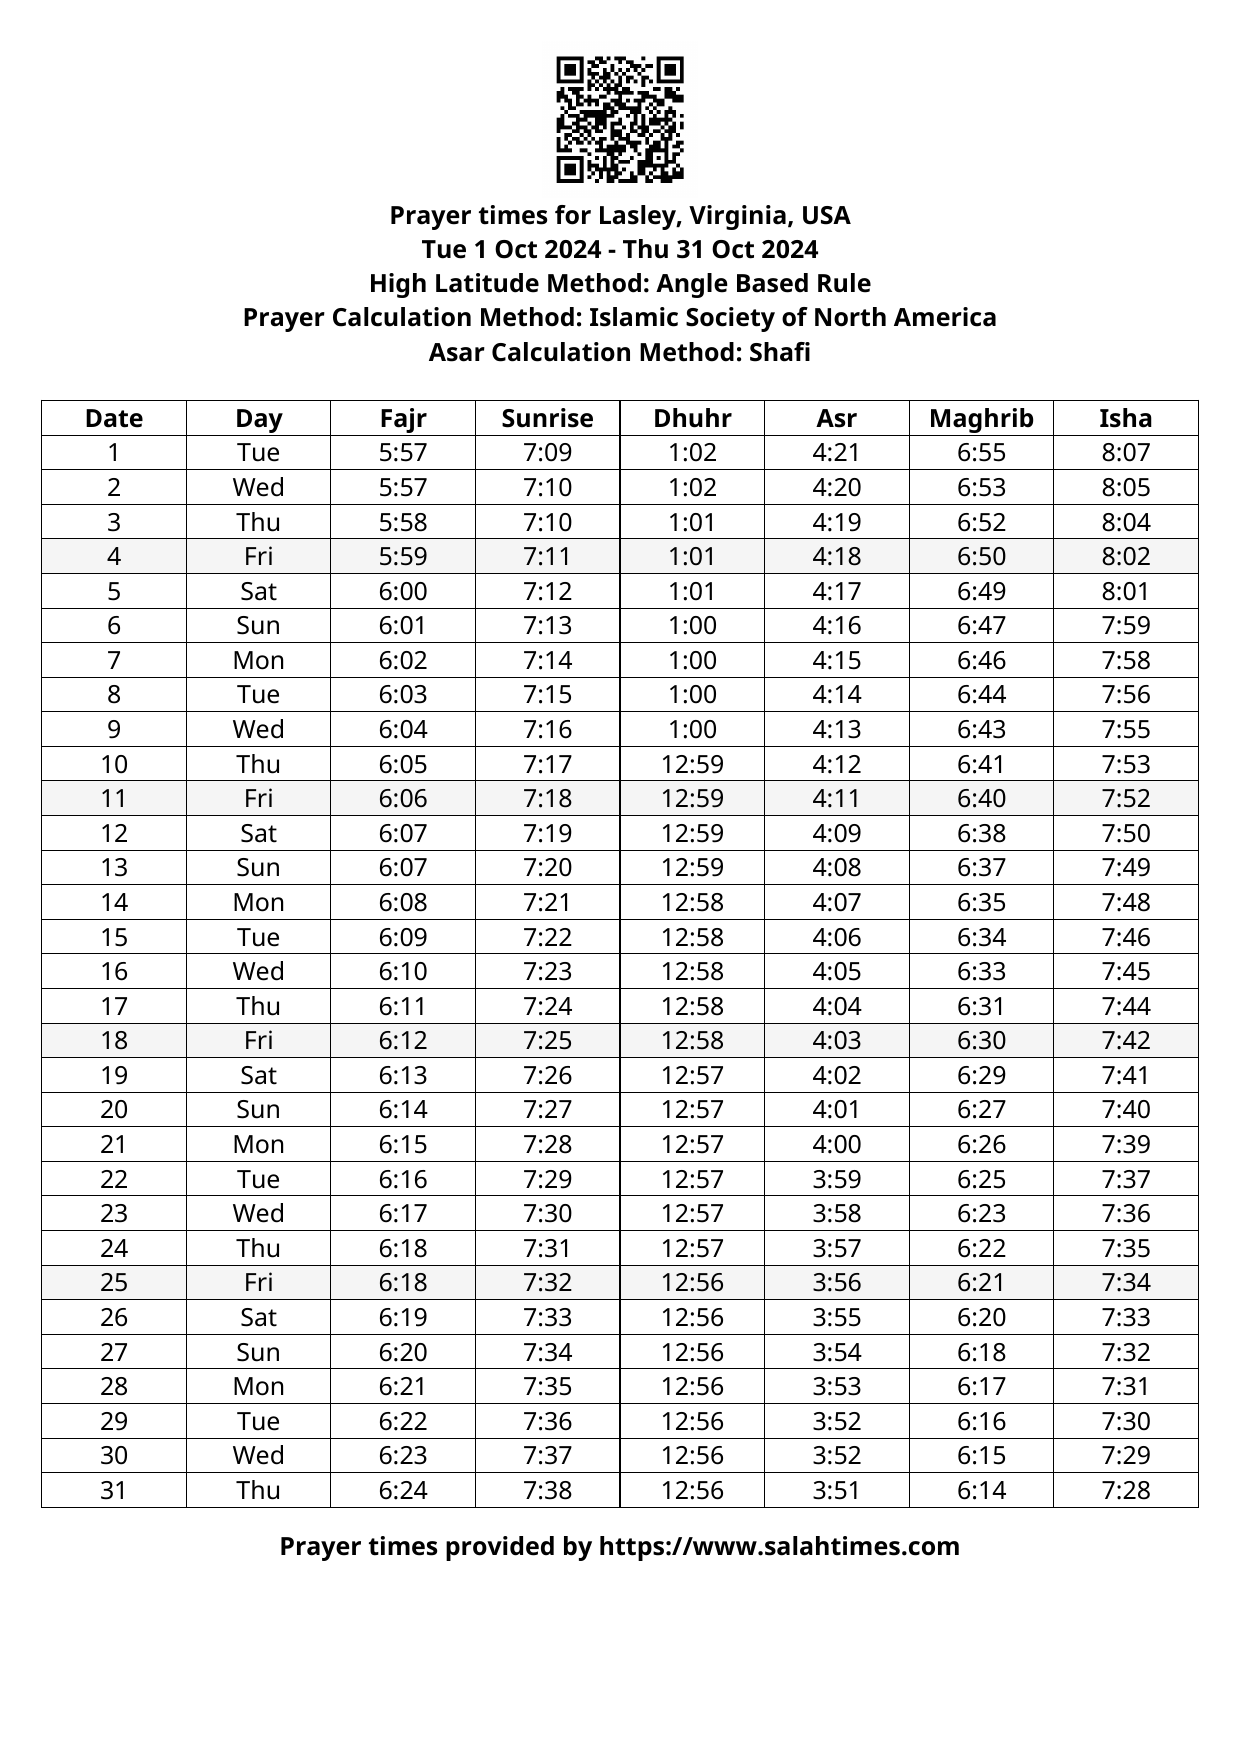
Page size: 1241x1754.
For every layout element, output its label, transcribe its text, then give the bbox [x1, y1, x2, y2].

table_cell 6:26 [910, 1127, 1053, 1161]
table_cell 3:56 [765, 1266, 909, 1299]
table_cell 6:49 [910, 574, 1053, 607]
table_cell 6:14 [910, 1473, 1053, 1507]
table_cell 6:55 [910, 436, 1053, 469]
table_cell 7:37 [1054, 1162, 1198, 1195]
table_cell 12:56 [621, 1404, 764, 1437]
table_cell 4 [42, 539, 186, 573]
table_cell 4:04 [765, 989, 909, 1022]
table_cell 7:12 [476, 574, 619, 607]
table_cell 9 [42, 712, 186, 746]
table_cell 4:00 [765, 1127, 909, 1161]
table_cell 12:59 [621, 747, 764, 780]
table_cell 6:21 [910, 1266, 1053, 1299]
table_cell 18 [42, 1024, 186, 1057]
table_cell 4:16 [765, 609, 909, 642]
table_cell 7:29 [476, 1162, 619, 1195]
table_cell 7:14 [476, 643, 619, 677]
table_cell 6:16 [331, 1162, 475, 1195]
table_cell 14 [42, 885, 186, 919]
table_cell 6:02 [331, 643, 475, 677]
table_cell Fri [187, 781, 330, 815]
table_cell 12:56 [621, 1266, 764, 1299]
table_cell 6:30 [910, 1024, 1053, 1057]
table_cell 28 [42, 1369, 186, 1403]
table_cell 3 [42, 505, 186, 538]
table_cell 10 [42, 747, 186, 780]
table_cell Sun [187, 609, 330, 642]
table_cell 12:56 [621, 1473, 764, 1507]
table_cell Sun [187, 1335, 330, 1368]
table_cell 6:17 [331, 1196, 475, 1230]
table_cell Fri [187, 539, 330, 573]
table_cell 12:56 [621, 1439, 764, 1472]
table_cell 12:57 [621, 1231, 764, 1264]
table_cell 2 [42, 470, 186, 504]
picture [542, 41, 699, 198]
text High Latitude Method: Angle Based Rule [42, 266, 1198, 300]
table_cell 7:58 [1054, 643, 1198, 677]
table_cell 6:07 [331, 816, 475, 849]
table_cell 7:33 [1054, 1300, 1198, 1334]
table_cell 1:01 [621, 539, 764, 573]
table_cell 4:15 [765, 643, 909, 677]
table_cell 6:11 [331, 989, 475, 1022]
table_cell 7:29 [1054, 1439, 1198, 1472]
table_cell 22 [42, 1162, 186, 1195]
table_cell 6:13 [331, 1058, 475, 1092]
table_cell 7:55 [1054, 712, 1198, 746]
table_cell 6:47 [910, 609, 1053, 642]
table_cell 7:35 [476, 1369, 619, 1403]
table_cell 7:32 [1054, 1335, 1198, 1368]
table_cell 7:42 [1054, 1024, 1198, 1057]
table_cell 7:13 [476, 609, 619, 642]
table_cell 4:05 [765, 954, 909, 988]
table_cell Wed [187, 1196, 330, 1230]
table_cell 4:11 [765, 781, 909, 815]
table_cell Sat [187, 1300, 330, 1334]
table_cell 6:05 [331, 747, 475, 780]
table_cell 7:31 [476, 1231, 619, 1264]
table_header Asr [765, 401, 909, 434]
table_cell 4:21 [765, 436, 909, 469]
table_cell Wed [187, 954, 330, 988]
table_cell 6:04 [331, 712, 475, 746]
table_cell 6:25 [910, 1162, 1053, 1195]
table_cell Fri [187, 1266, 330, 1299]
table_cell 6:08 [331, 885, 475, 919]
table_cell Mon [187, 1127, 330, 1161]
text Tue 1 Oct 2024 - Thu 31 Oct 2024 [42, 232, 1198, 266]
table_cell Fri [187, 1024, 330, 1057]
table_cell 6:43 [910, 712, 1053, 746]
table_cell 4:19 [765, 505, 909, 538]
table_cell 6:00 [331, 574, 475, 607]
table_cell Thu [187, 505, 330, 538]
table_cell 4:01 [765, 1093, 909, 1126]
table_cell 7:18 [476, 781, 619, 815]
table_cell Tue [187, 1404, 330, 1437]
table_cell 1 [42, 436, 186, 469]
table_cell 6:18 [910, 1335, 1053, 1368]
table_cell 12:57 [621, 1196, 764, 1230]
table_cell 6:33 [910, 954, 1053, 988]
table_cell 12:58 [621, 989, 764, 1022]
table_cell 12:57 [621, 1162, 764, 1195]
table_cell 6:52 [910, 505, 1053, 538]
table_cell 7 [42, 643, 186, 677]
text Prayer times for Lasley, Virginia, USA [42, 198, 1198, 232]
table_cell 6:15 [331, 1127, 475, 1161]
table_cell 7:30 [1054, 1404, 1198, 1437]
table_cell 7:40 [1054, 1093, 1198, 1126]
table_cell 19 [42, 1058, 186, 1092]
table_cell Sat [187, 816, 330, 849]
table_cell 1:00 [621, 643, 764, 677]
table_cell 7:16 [476, 712, 619, 746]
table_cell 3:59 [765, 1162, 909, 1195]
table_cell 8:07 [1054, 436, 1198, 469]
table_cell 6:41 [910, 747, 1053, 780]
table_cell 23 [42, 1196, 186, 1230]
table_cell 4:13 [765, 712, 909, 746]
table_cell 5:58 [331, 505, 475, 538]
table_cell Sat [187, 574, 330, 607]
table_cell 6:20 [910, 1300, 1053, 1334]
table_cell 4:09 [765, 816, 909, 849]
table_cell 4:18 [765, 539, 909, 573]
table_cell 6:18 [331, 1266, 475, 1299]
table_cell 4:17 [765, 574, 909, 607]
text Prayer times provided by https://www.salahtimes.com [42, 1528, 1198, 1563]
table_cell 7:17 [476, 747, 619, 780]
table_cell 3:54 [765, 1335, 909, 1368]
text Prayer Calculation Method: Islamic Society of North America [42, 300, 1198, 334]
table_cell 7:37 [476, 1439, 619, 1472]
table_cell 4:12 [765, 747, 909, 780]
table_cell 3:51 [765, 1473, 909, 1507]
table_cell Tue [187, 920, 330, 953]
table_cell 6:37 [910, 851, 1053, 884]
table_cell 6:40 [910, 781, 1053, 815]
table_cell 7:39 [1054, 1127, 1198, 1161]
table_cell 5:57 [331, 436, 475, 469]
table_cell Mon [187, 643, 330, 677]
table_cell 7:26 [476, 1058, 619, 1092]
table_cell 6:23 [910, 1196, 1053, 1230]
table_cell 6:14 [331, 1093, 475, 1126]
table_cell Wed [187, 1439, 330, 1472]
table_cell 6:44 [910, 678, 1053, 711]
table_cell 4:14 [765, 678, 909, 711]
table_cell 12:59 [621, 851, 764, 884]
table_cell 7:44 [1054, 989, 1198, 1022]
table_cell 7:28 [476, 1127, 619, 1161]
table_cell 12:58 [621, 1024, 764, 1057]
table_cell 6:19 [331, 1300, 475, 1334]
table_cell 27 [42, 1335, 186, 1368]
table_cell 7:59 [1054, 609, 1198, 642]
table_cell 16 [42, 954, 186, 988]
table_cell 5:59 [331, 539, 475, 573]
table_cell 7:21 [476, 885, 619, 919]
table_cell 4:02 [765, 1058, 909, 1092]
table_cell 7:10 [476, 470, 619, 504]
table_cell Mon [187, 885, 330, 919]
table_cell 6:23 [331, 1439, 475, 1472]
table_cell 4:07 [765, 885, 909, 919]
table_cell 6:12 [331, 1024, 475, 1057]
table_cell 31 [42, 1473, 186, 1507]
table_cell 1:01 [621, 505, 764, 538]
table_cell 8:02 [1054, 539, 1198, 573]
table_cell 6:03 [331, 678, 475, 711]
table_cell 7:11 [476, 539, 619, 573]
table_cell 15 [42, 920, 186, 953]
table_cell 6:21 [331, 1369, 475, 1403]
table_cell 6:22 [910, 1231, 1053, 1264]
table_cell 30 [42, 1439, 186, 1472]
table_cell 7:41 [1054, 1058, 1198, 1092]
table_cell 29 [42, 1404, 186, 1437]
table_cell 12:57 [621, 1058, 764, 1092]
table_header Date [42, 401, 186, 434]
table_header Sunrise [476, 401, 619, 434]
table_cell 4:20 [765, 470, 909, 504]
table_cell 6:53 [910, 470, 1053, 504]
table_cell 6:27 [910, 1093, 1053, 1126]
table_cell 7:33 [476, 1300, 619, 1334]
table_cell 7:32 [476, 1266, 619, 1299]
table_cell 12:59 [621, 816, 764, 849]
table_cell 1:02 [621, 470, 764, 504]
table_cell 12:56 [621, 1335, 764, 1368]
table_cell Thu [187, 747, 330, 780]
table_cell 6:18 [331, 1231, 475, 1264]
table_cell 6:35 [910, 885, 1053, 919]
table_cell 6:01 [331, 609, 475, 642]
table_cell 7:53 [1054, 747, 1198, 780]
table_cell 5:57 [331, 470, 475, 504]
table_cell 7:09 [476, 436, 619, 469]
table_cell 7:36 [476, 1404, 619, 1437]
table_cell 1:01 [621, 574, 764, 607]
table_cell 4:03 [765, 1024, 909, 1057]
table_cell 7:20 [476, 851, 619, 884]
table_cell 7:24 [476, 989, 619, 1022]
table_cell 6:15 [910, 1439, 1053, 1472]
table_cell 12:58 [621, 954, 764, 988]
table_cell 12:57 [621, 1093, 764, 1126]
table_cell 3:53 [765, 1369, 909, 1403]
table_cell 4:08 [765, 851, 909, 884]
table_cell 7:30 [476, 1196, 619, 1230]
table_cell 3:58 [765, 1196, 909, 1230]
table_cell 12:56 [621, 1300, 764, 1334]
table_cell Thu [187, 1473, 330, 1507]
table_cell 6:29 [910, 1058, 1053, 1092]
table_cell Tue [187, 678, 330, 711]
table_cell Sat [187, 1058, 330, 1092]
table_cell 12:56 [621, 1369, 764, 1403]
table_cell 24 [42, 1231, 186, 1264]
table_cell 6:22 [331, 1404, 475, 1437]
table_cell 7:34 [1054, 1266, 1198, 1299]
table_cell 8 [42, 678, 186, 711]
table_cell 13 [42, 851, 186, 884]
table_header Maghrib [910, 401, 1053, 434]
table_cell 12:58 [621, 885, 764, 919]
table_cell 7:36 [1054, 1196, 1198, 1230]
table_cell 3:52 [765, 1439, 909, 1472]
table_cell 7:22 [476, 920, 619, 953]
table_cell 6:20 [331, 1335, 475, 1368]
table_cell 1:02 [621, 436, 764, 469]
table_header Isha [1054, 401, 1198, 434]
table_cell 7:46 [1054, 920, 1198, 953]
table_cell 5 [42, 574, 186, 607]
table_cell 21 [42, 1127, 186, 1161]
table_cell Thu [187, 989, 330, 1022]
text Asar Calculation Method: Shafi [42, 334, 1198, 368]
table_cell 3:52 [765, 1404, 909, 1437]
table_cell 17 [42, 989, 186, 1022]
table_header Fajr [331, 401, 475, 434]
table_cell 6:06 [331, 781, 475, 815]
table_header Day [187, 401, 330, 434]
table_cell 7:27 [476, 1093, 619, 1126]
table_cell 7:50 [1054, 816, 1198, 849]
table_cell 7:28 [1054, 1473, 1198, 1507]
table_cell Thu [187, 1231, 330, 1264]
table_cell 7:48 [1054, 885, 1198, 919]
table_cell 7:35 [1054, 1231, 1198, 1264]
table_cell 11 [42, 781, 186, 815]
table_cell 6:31 [910, 989, 1053, 1022]
table_cell 6:50 [910, 539, 1053, 573]
table_cell 1:00 [621, 712, 764, 746]
table_cell 3:55 [765, 1300, 909, 1334]
table_cell 7:45 [1054, 954, 1198, 988]
table_cell 6:46 [910, 643, 1053, 677]
table_cell Sun [187, 1093, 330, 1126]
table_cell Tue [187, 1162, 330, 1195]
table_cell Sun [187, 851, 330, 884]
table_cell Tue [187, 436, 330, 469]
table_cell 1:00 [621, 678, 764, 711]
table_cell 6:09 [331, 920, 475, 953]
table_cell Mon [187, 1369, 330, 1403]
table_cell 6:10 [331, 954, 475, 988]
table_cell 12:57 [621, 1127, 764, 1161]
table_cell 7:25 [476, 1024, 619, 1057]
table_cell Wed [187, 470, 330, 504]
table_cell 12:59 [621, 781, 764, 815]
table_cell 7:38 [476, 1473, 619, 1507]
table_cell 6:17 [910, 1369, 1053, 1403]
table_cell 12:58 [621, 920, 764, 953]
table_cell 6 [42, 609, 186, 642]
table_cell 12 [42, 816, 186, 849]
table_cell 7:56 [1054, 678, 1198, 711]
table_cell 8:04 [1054, 505, 1198, 538]
table_cell 6:24 [331, 1473, 475, 1507]
table_cell 6:16 [910, 1404, 1053, 1437]
table_cell 3:57 [765, 1231, 909, 1264]
table_cell 25 [42, 1266, 186, 1299]
table_header Dhuhr [621, 401, 764, 434]
table_cell 7:52 [1054, 781, 1198, 815]
table_cell 7:10 [476, 505, 619, 538]
table_cell 7:19 [476, 816, 619, 849]
table_cell 26 [42, 1300, 186, 1334]
table_cell 4:06 [765, 920, 909, 953]
table_cell 1:00 [621, 609, 764, 642]
table_cell 20 [42, 1093, 186, 1126]
table_cell 6:34 [910, 920, 1053, 953]
table_cell 7:15 [476, 678, 619, 711]
table_cell 7:31 [1054, 1369, 1198, 1403]
table_cell Wed [187, 712, 330, 746]
table_cell 7:34 [476, 1335, 619, 1368]
table_cell 6:07 [331, 851, 475, 884]
table_cell 7:49 [1054, 851, 1198, 884]
table_cell 6:38 [910, 816, 1053, 849]
table_cell 7:23 [476, 954, 619, 988]
table_cell 8:01 [1054, 574, 1198, 607]
table_cell 8:05 [1054, 470, 1198, 504]
